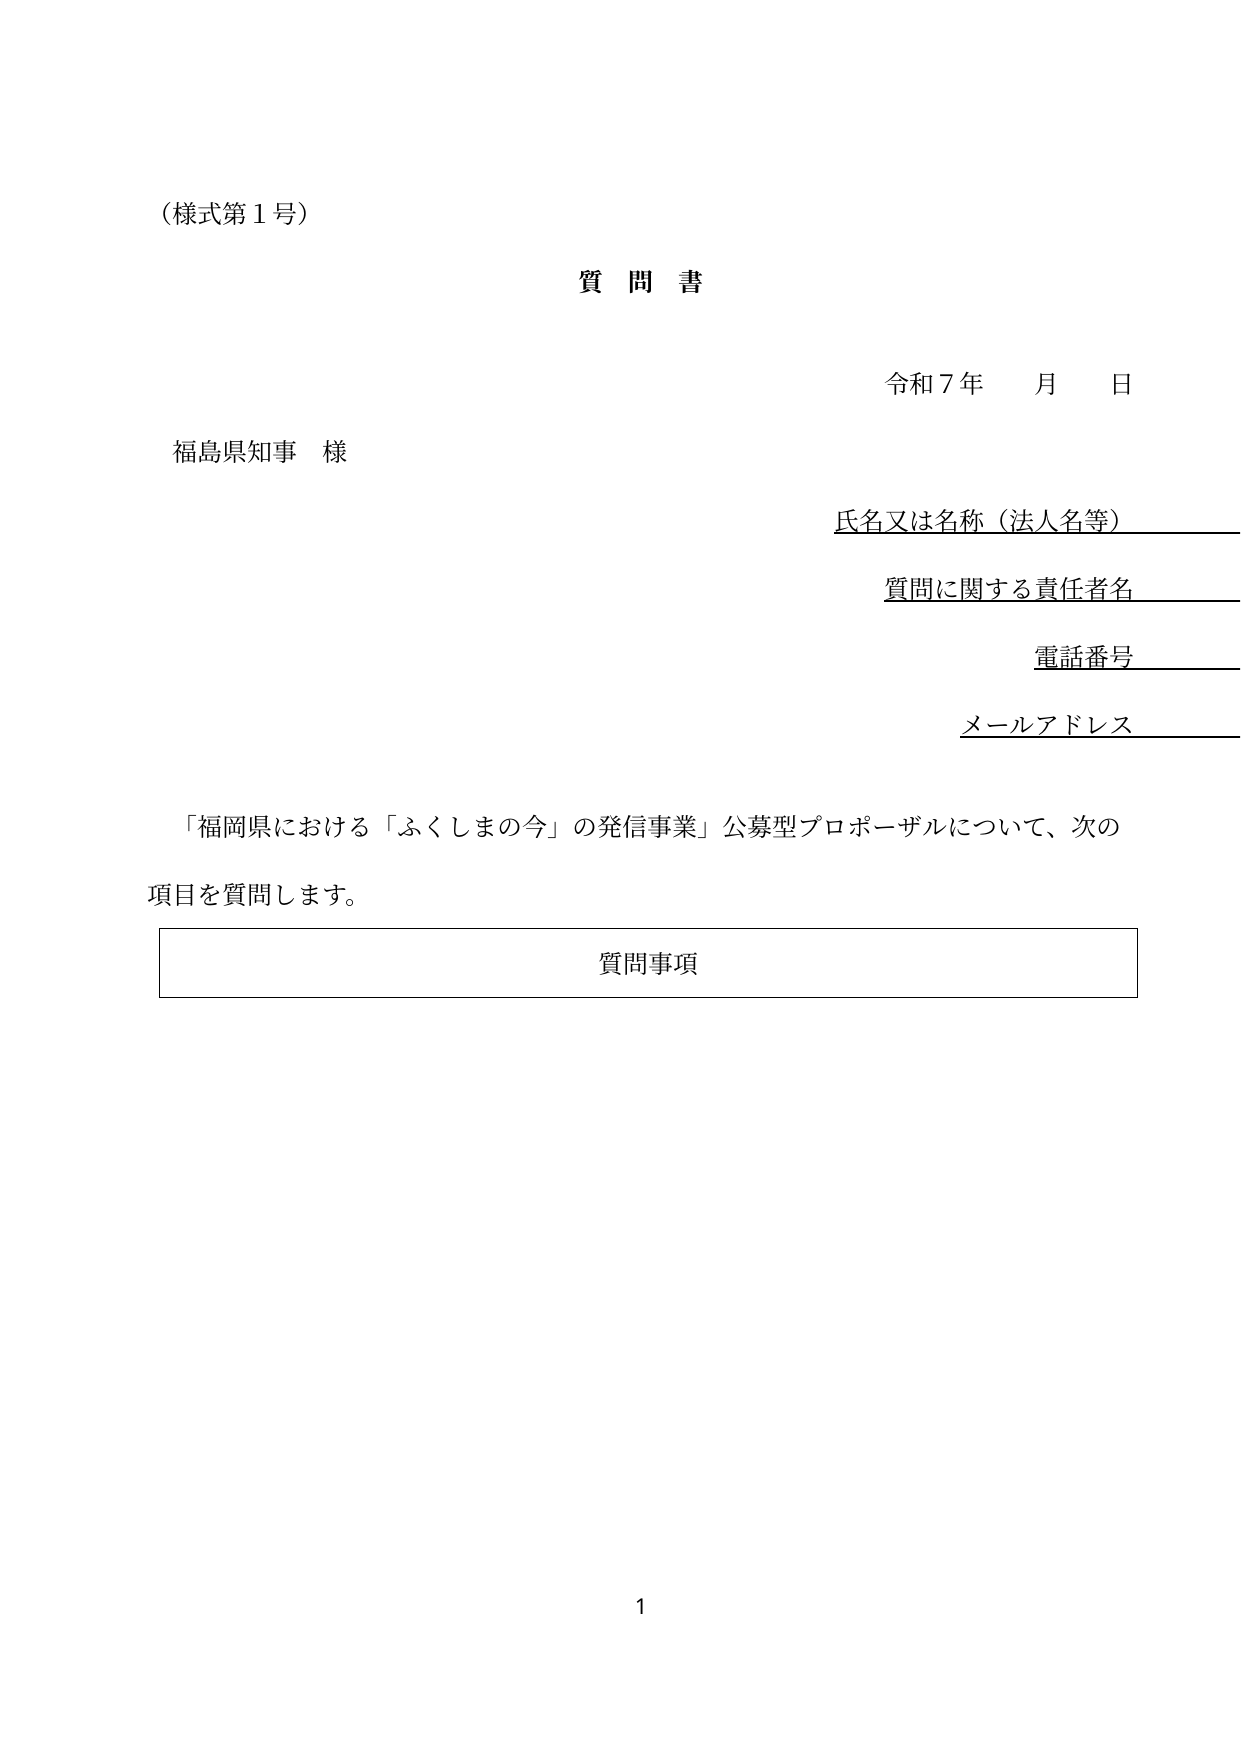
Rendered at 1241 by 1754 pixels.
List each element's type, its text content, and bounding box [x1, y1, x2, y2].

text 令和７年 月 日 [148, 349, 1134, 417]
text （様式第１号） [148, 179, 1134, 247]
text 質 問 書 [148, 247, 1134, 315]
text メールアドレス [148, 689, 1134, 758]
text 電話番号 [148, 621, 1134, 689]
text 「福岡県における「ふくしまの今」の発信事業」公募型プロポーザルについて、次の項目を質問します。 [148, 792, 1134, 928]
text 氏名又は名称（法人名等） [148, 485, 1134, 553]
table_header 質問事項 [160, 929, 1137, 997]
text 質問に関する責任者名 [148, 553, 1134, 621]
text 福島県知事 様 [148, 417, 1134, 485]
